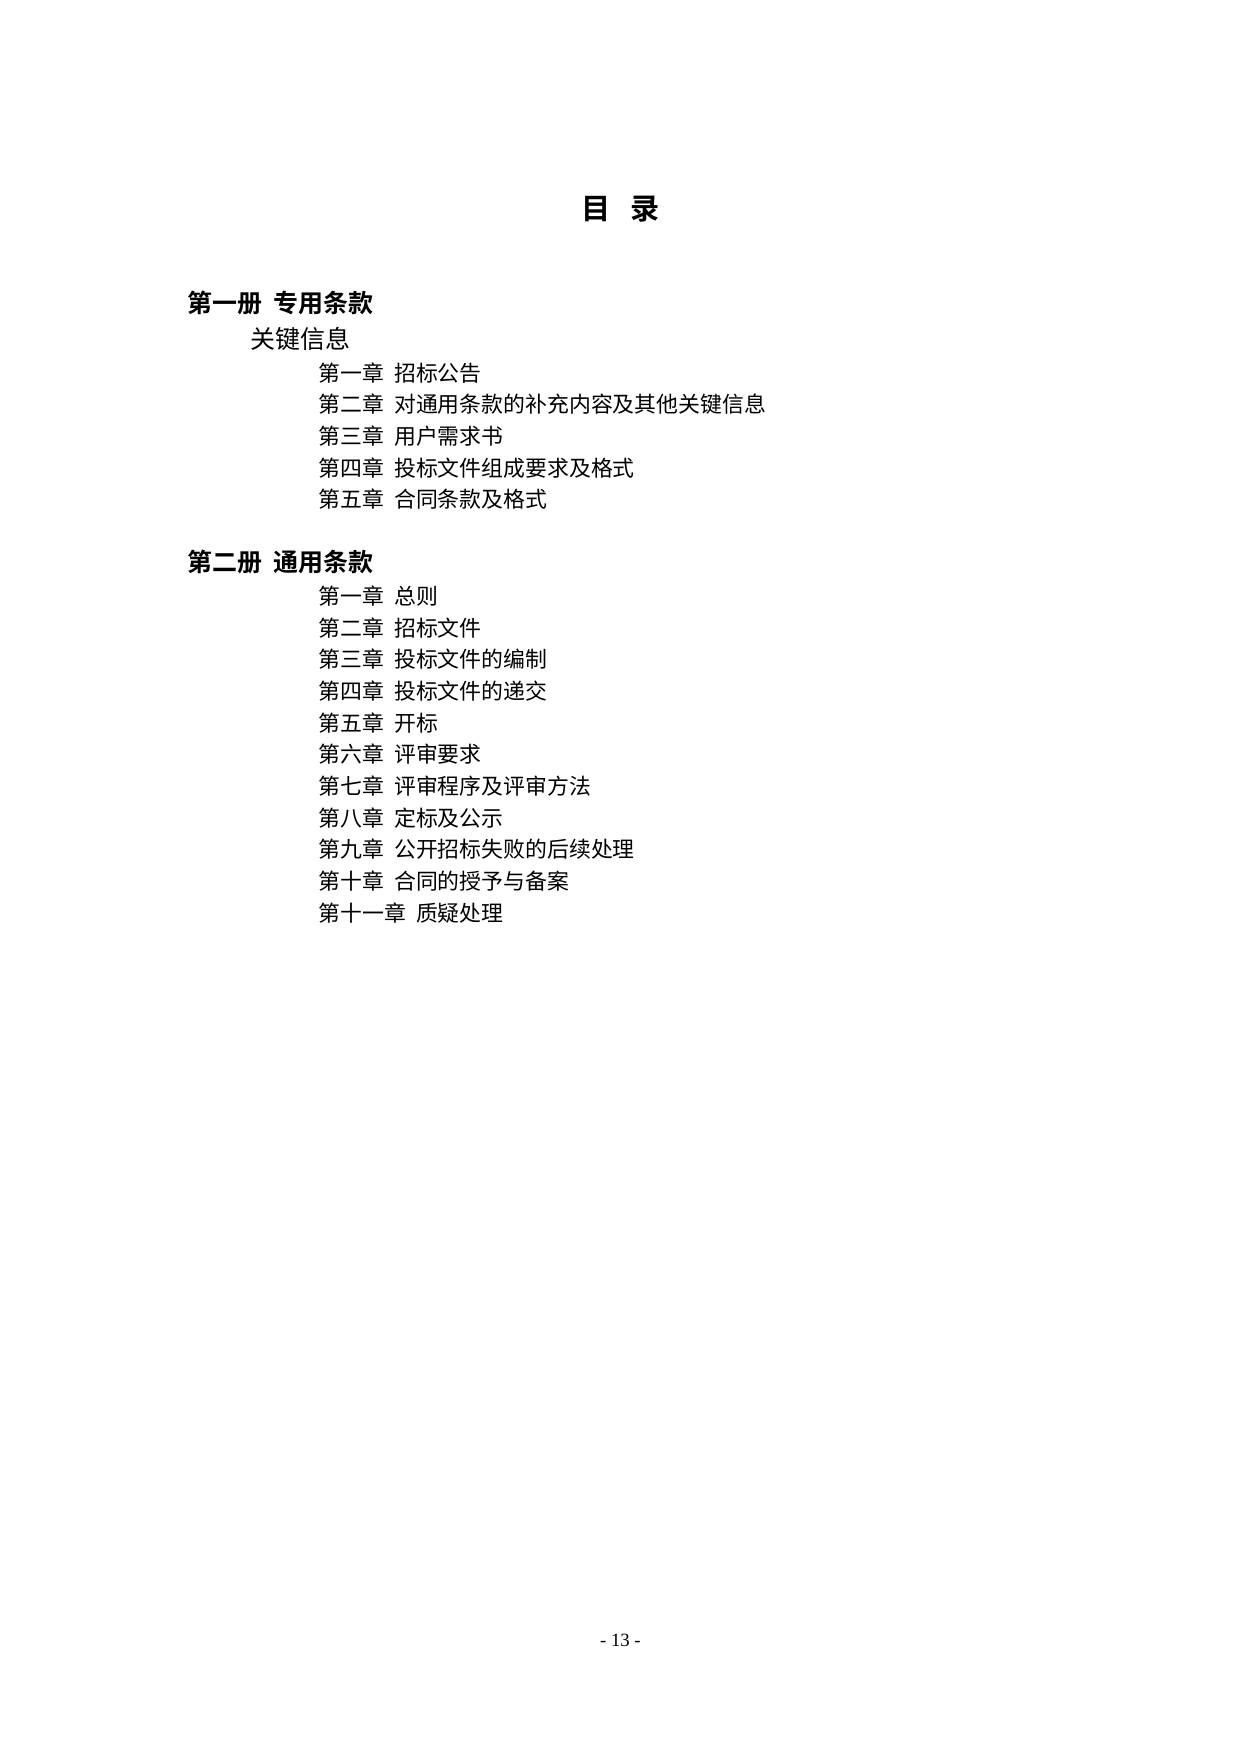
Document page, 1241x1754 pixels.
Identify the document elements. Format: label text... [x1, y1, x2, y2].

subtitle 目 录 [187, 185, 1053, 228]
text 第一章 总则 [253, 579, 1053, 611]
text 第二册 通用条款 [187, 543, 1053, 579]
text 第二章 招标文件 [253, 611, 1053, 642]
text 第一册 专用条款 [187, 283, 1053, 319]
text 第六章 评审要求 [253, 737, 1053, 769]
text 第四章 投标文件组成要求及格式 [253, 451, 1053, 482]
text 第五章 开标 [253, 706, 1053, 737]
text 第三章 投标文件的编制 [253, 642, 1053, 674]
text 第五章 合同条款及格式 [253, 482, 1053, 514]
text 第四章 投标文件的递交 [253, 674, 1053, 706]
text 第一章 招标公告 [253, 356, 1053, 387]
text 第九章 公开招标失败的后续处理 [253, 832, 1053, 864]
text 第三章 用户需求书 [253, 419, 1053, 451]
text 第二章 对通用条款的补充内容及其他关键信息 [253, 387, 1053, 419]
text 第七章 评审程序及评审方法 [253, 769, 1053, 801]
text 关键信息 [187, 319, 1053, 356]
text 第八章 定标及公示 [253, 801, 1053, 832]
text 第十一章 质疑处理 [253, 896, 1053, 927]
text 第十章 合同的授予与备案 [253, 864, 1053, 896]
